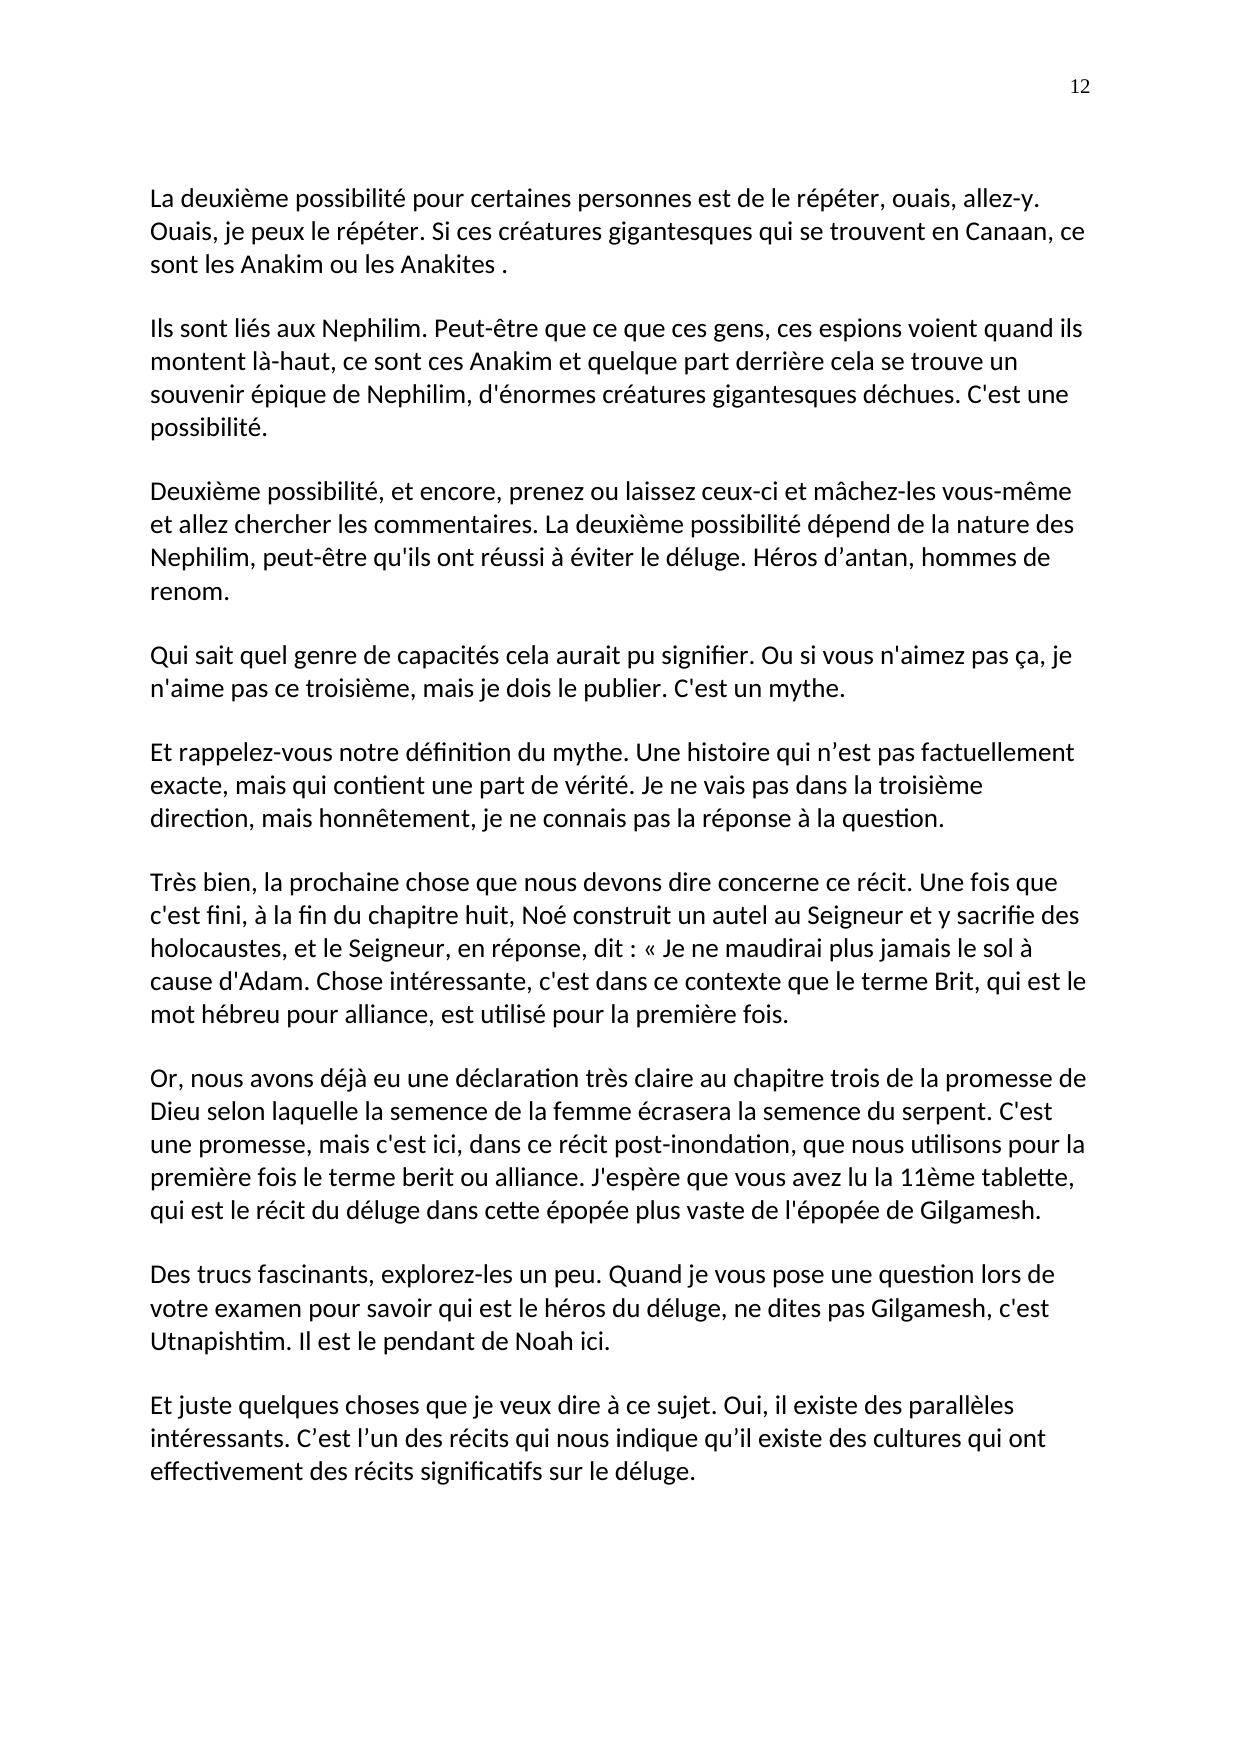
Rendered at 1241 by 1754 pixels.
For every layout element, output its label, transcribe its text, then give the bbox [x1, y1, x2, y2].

text La deuxième possibilité pour certaines personnes est de le répéter, ouais, allez-y. Ouais, je peux le répéter. Si ces créatures gigantesques qui se trouvent en Canaan, ce sont les Anakim ou les Anakites . [150, 181, 1090, 280]
text Deuxième possibilité, et encore, prenez ou laissez ceux-ci et mâchez-les vous-même et allez chercher les commentaires. La deuxième possibilité dépend de la nature des Nephilim, peut-être qu'ils ont réussi à éviter le déluge. Héros d’antan, hommes de renom. [150, 474, 1090, 607]
text Ils sont liés aux Nephilim. Peut-être que ce que ces gens, ces espions voient quand ils montent là-haut, ce sont ces Anakim et quelque part derrière cela se trouve un souvenir épique de Nephilim, d'énormes créatures gigantesques déchues. C'est une possibilité. [150, 311, 1090, 443]
text Qui sait quel genre de capacités cela aurait pu signifier. Ou si vous n'aimez pas ça, je n'aime pas ce troisième, mais je dois le publier. C'est un mythe. [150, 638, 1090, 704]
text Des trucs fascinants, explorez-les un peu. Quand je vous pose une question lors de votre examen pour savoir qui est le héros du déluge, ne dites pas Gilgamesh, c'est Utnapishtim. Il est le pendant de Noah ici. [150, 1258, 1090, 1357]
text Et rappelez-vous notre définition du mythe. Une histoire qui n’est pas factuellement exacte, mais qui contient une part de vérité. Je ne vais pas dans la troisième direction, mais honnêtement, je ne connais pas la réponse à la question. [150, 735, 1090, 834]
text Or, nous avons déjà eu une déclaration très claire au chapitre trois de la promesse de Dieu selon laquelle la semence de la femme écrasera la semence du serpent. C'est une promesse, mais c'est ici, dans ce récit post-inondation, que nous utilisons pour la première fois le terme berit ou alliance. J'espère que vous avez lu la 11ème tablette, qui est le récit du déluge dans cette épopée plus vaste de l'épopée de Gilgamesh. [150, 1061, 1090, 1227]
text Et juste quelques choses que je veux dire à ce sujet. Oui, il existe des parallèles intéressants. C’est l’un des récits qui nous indique qu’il existe des cultures qui ont effectivement des récits significatifs sur le déluge. [150, 1388, 1090, 1487]
text Très bien, la prochaine chose que nous devons dire concerne ce récit. Une fois que c'est fini, à la fin du chapitre huit, Noé construit un autel au Seigneur et y sacrifie des holocaustes, et le Seigneur, en réponse, dit : « Je ne maudirai plus jamais le sol à cause d'Adam. Chose intéressante, c'est dans ce contexte que le terme Brit, qui est le mot hébreu pour alliance, est utilisé pour la première fois. [150, 865, 1090, 1030]
